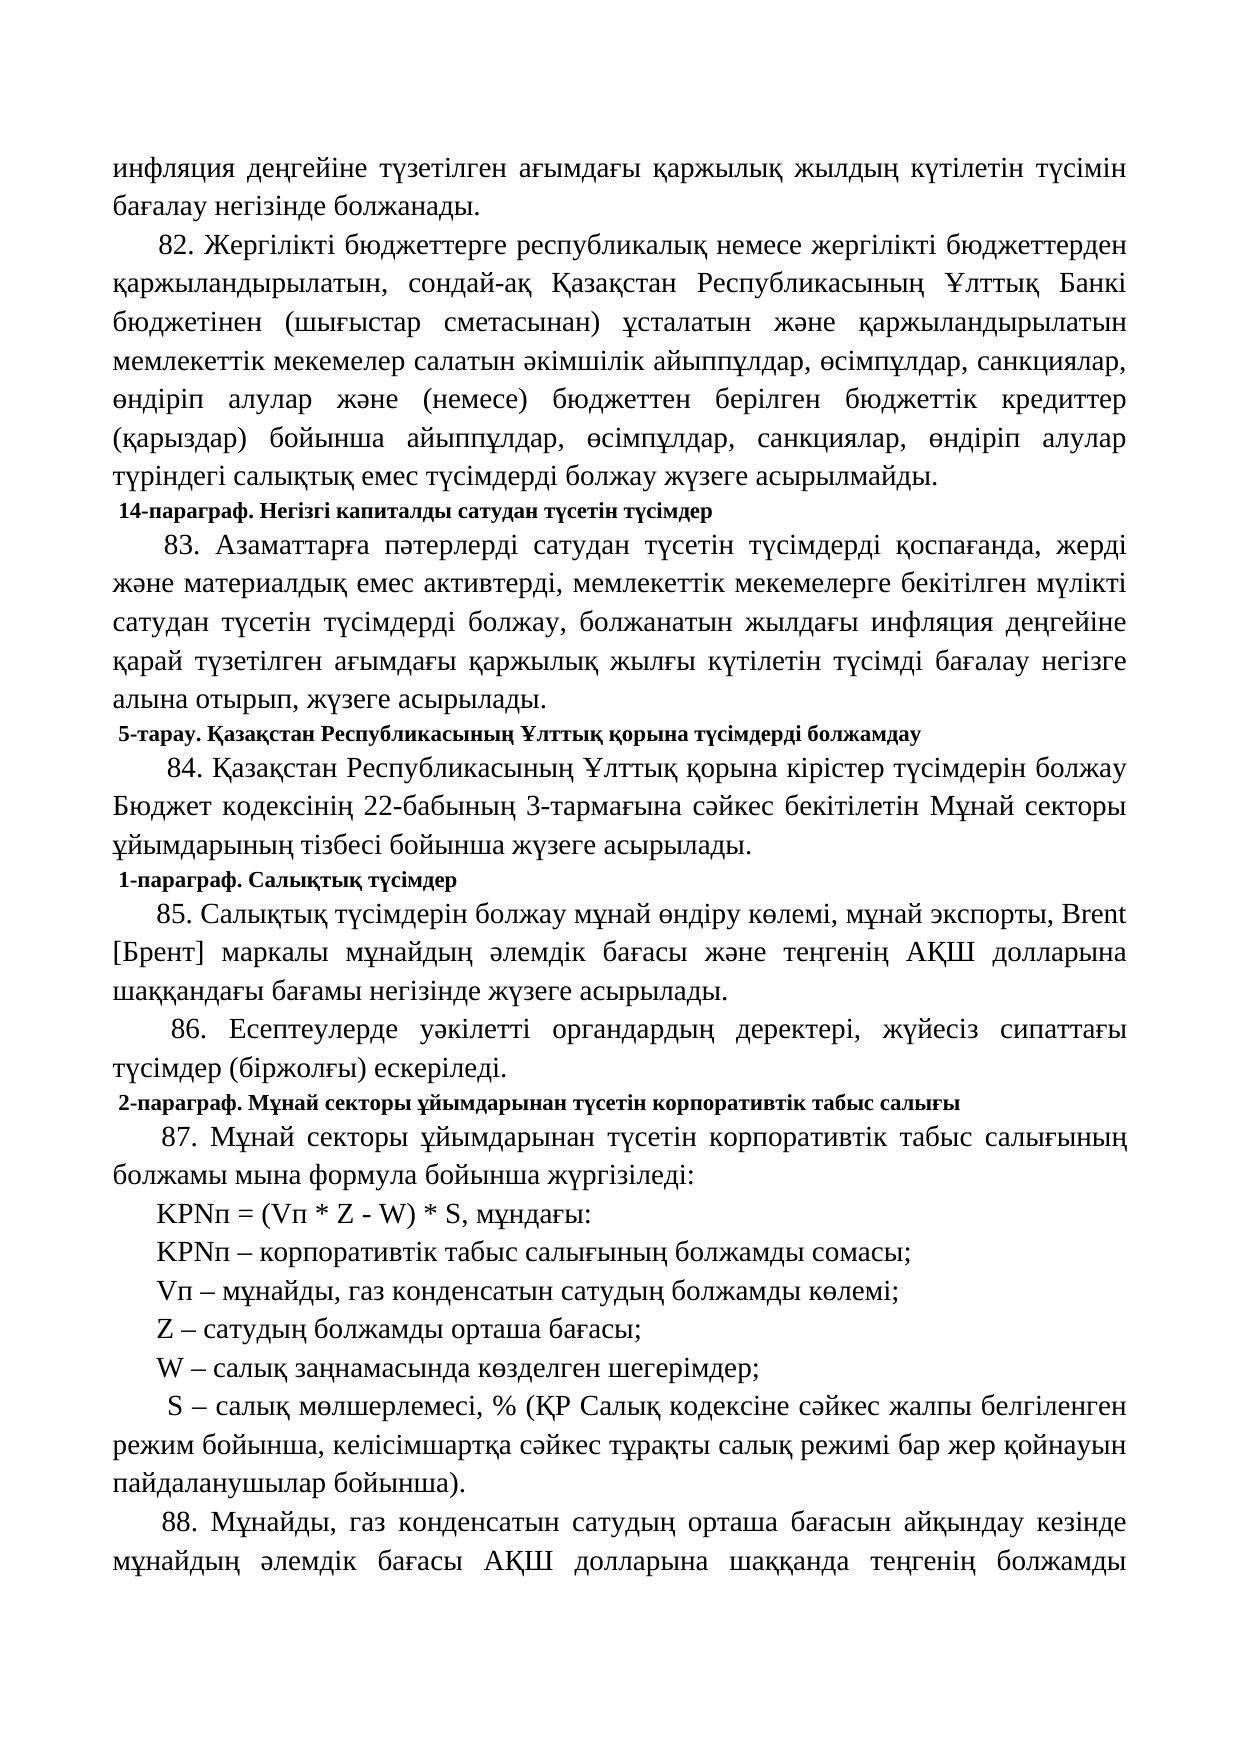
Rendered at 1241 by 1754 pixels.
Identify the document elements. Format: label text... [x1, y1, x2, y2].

text 82. Жергілікті бюджеттерге республикалық немесе жергілікті бюджеттерден қаржыландырылатын, сондай-ақ Қазақстан Республикасының Ұлттық Банкі бюджетінен (шығыстар сметасынан) ұсталатын және қаржыландырылатын мемлекеттік мекемелер салатын әкімшілік айыппұлдар, өсімпұлдар, санкциялар, өндіріп алулар және (немесе) бюджеттен берілген бюджеттік кредиттер (қарыздар) бойынша айыппұлдар, өсімпұлдар, санкциялар, өндіріп алулар түріндегі салықтық емес түсімдерді болжау жүзеге асырылмайды. [112, 227, 1128, 492]
text S – салық мөлшерлемесі, % (ҚР Салық кодексіне сәйкес жалпы белгіленген режим бойынша, келісімшартқа сәйкес тұрақты салық режимі бар жер қойнауын пайдаланушылар бойынша). [112, 1388, 1128, 1499]
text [112, 150, 1128, 222]
text 1-параграф. Салықтық түсімдер [112, 866, 1128, 892]
text 86. Есептеулерде уәкілетті органдардың деректері, жүйесіз сипаттағы түсімдер (біржолғы) ескеріледі. [112, 1011, 1128, 1083]
text 87. Мұнай секторы ұйымдарынан түсетін корпоративтік табыс салығының болжамы мына формула бойынша жүргізіледі: [112, 1119, 1128, 1191]
text 2-параграф. Мұнай секторы ұйымдарынан түсетін корпоративтік табыс салығы [112, 1088, 1128, 1115]
text KPNп = (Vп * Z - W) * S, мұндағы: [112, 1196, 1128, 1229]
text KPNп – корпоративтік табыс салығының болжамды сомасы; [112, 1234, 1128, 1268]
text 83. Азаматтарға пәтерлерді сатудан түсетін түсімдерді қоспағанда, жерді және материалдық емес активтерді, мемлекеттік мекемелерге бекітілген мүлікті сатудан түсетін түсімдерді болжау, болжанатын жылдағы инфляция деңгейіне қарай түзетілген ағымдағы қаржылық жылғы күтілетін түсімді бағалау негізге алына отырып, жүзеге асырылады. [112, 527, 1128, 715]
text 85. Салықтық түсімдерін болжау мұнай өндіру көлемі, мұнай экспорты, Brent [Брент] маркалы мұнайдың әлемдік бағасы және теңгенің АҚШ долларына шаққандағы бағамы негізінде жүзеге асырылады. [112, 896, 1128, 1006]
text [112, 1504, 1128, 1576]
text 5-тарау. Қазақстан Республикасының Ұлттық қорына түсімдерді болжамдау [112, 720, 1128, 746]
text 14-параграф. Негізгі капиталды сатудан түсетін түсімдер [112, 497, 1128, 523]
text 84. Қазақстан Республикасының Ұлттық қорына кірістер түсімдерін болжау Бюджет кодексінің 22-бабының 3-тармағына сәйкес бекітілетін Мұнай секторы ұйымдарының тізбесі бойынша жүзеге асырылады. [112, 750, 1128, 861]
text W – салық заңнамасында көзделген шегерімдер; [112, 1350, 1128, 1383]
text Z – сатудың болжамды орташа бағасы; [112, 1311, 1128, 1345]
text Vп – мұнайды, газ конденсатын сатудың болжамды көлемі; [112, 1273, 1128, 1306]
